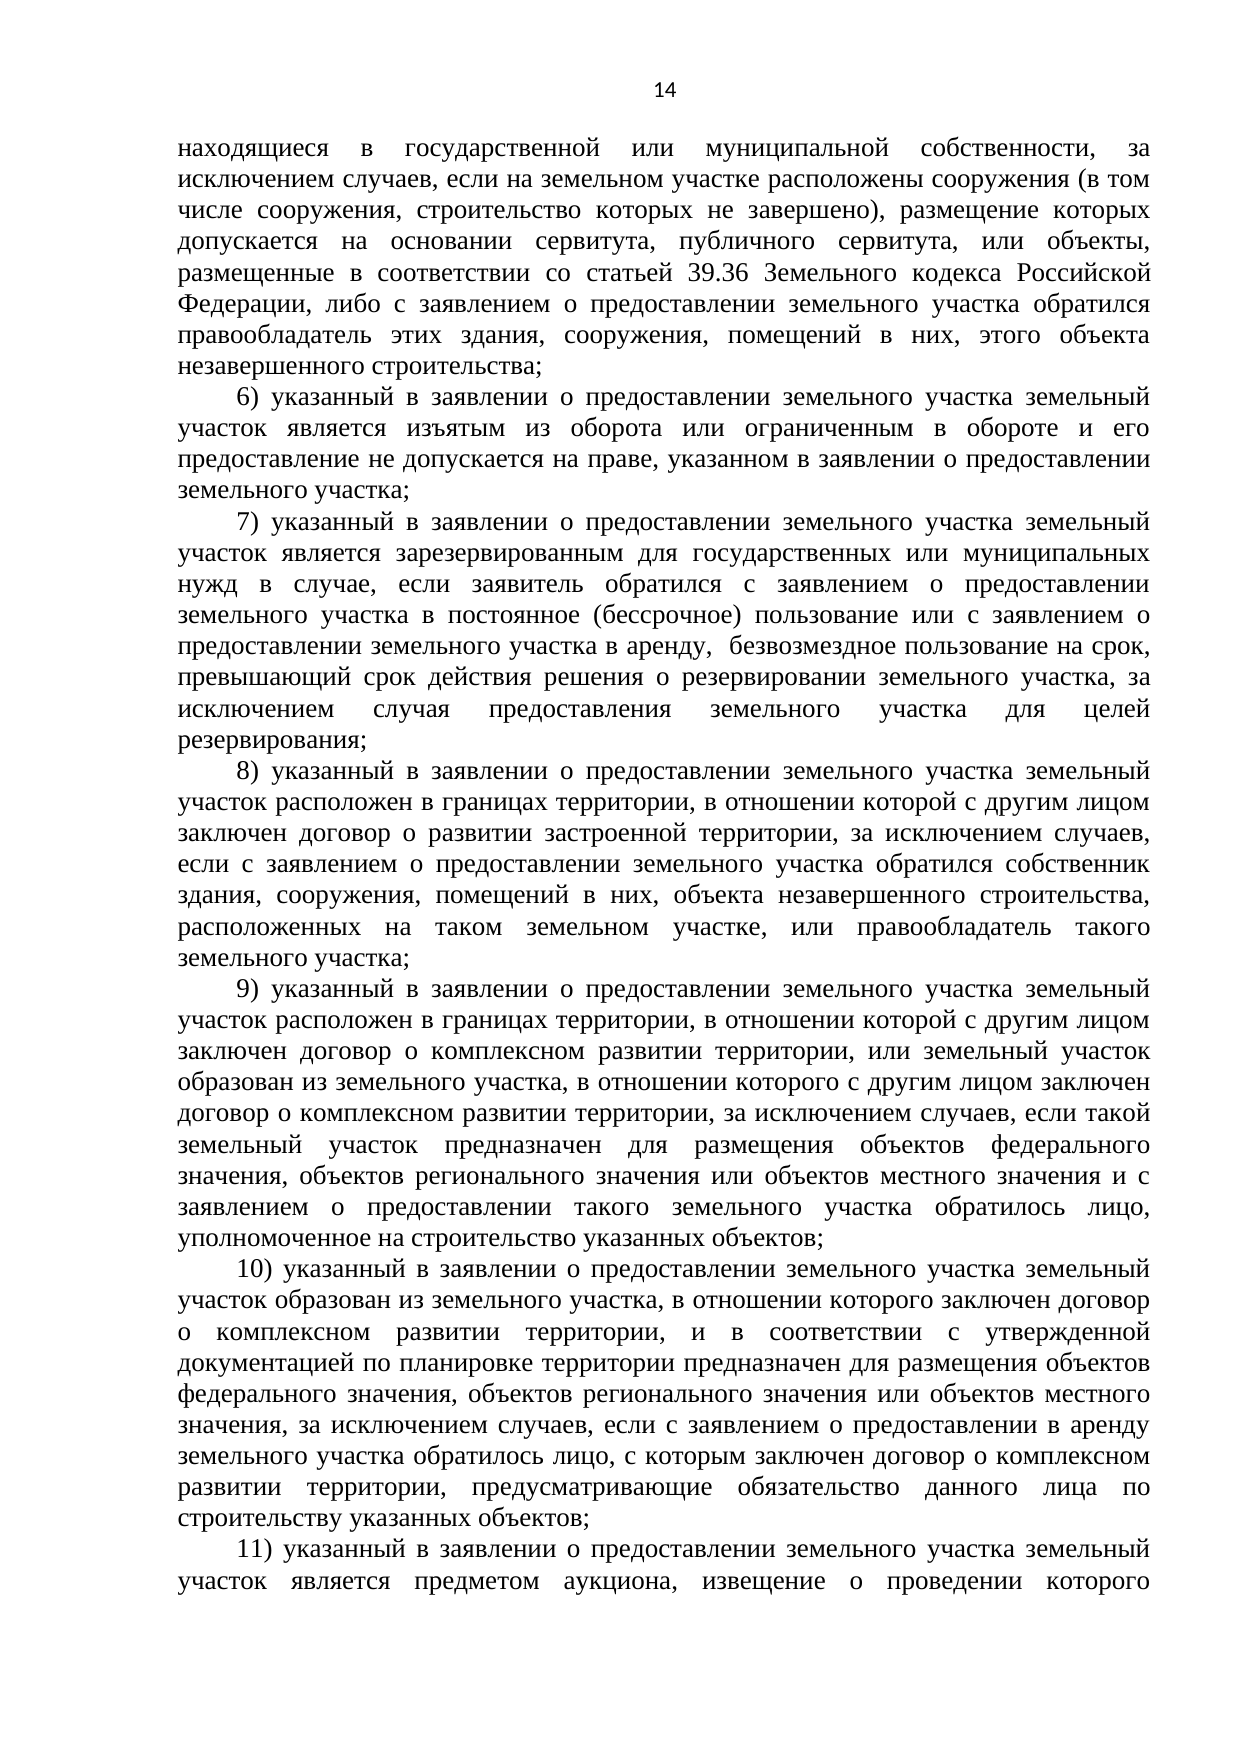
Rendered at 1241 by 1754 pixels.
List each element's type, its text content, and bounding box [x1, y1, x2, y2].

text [177, 131, 1152, 380]
text 7) указанный в заявлении о предоставлении земельного участка земельный участок является зарезервированным для государственных или муниципальных нужд в случае, если заявитель обратился с заявлением о предоставлении земельного участка в постоянное (бессрочное) пользование или с заявлением о предоставлении земельного участка в аренду, безвозмездное пользование на срок, превышающий срок действия решения о резервировании земельного участка, за исключением случая предоставления земельного участка для целей резервирования; [177, 505, 1152, 754]
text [177, 1533, 1152, 1595]
text 8) указанный в заявлении о предоставлении земельного участка земельный участок расположен в границах территории, в отношении которой с другим лицом заключен договор о развитии застроенной территории, за исключением случаев, если с заявлением о предоставлении земельного участка обратился собственник здания, сооружения, помещений в них, объекта незавершенного строительства, расположенных на таком земельном участке, или правообладатель такого земельного участка; [177, 754, 1152, 972]
text 9) указанный в заявлении о предоставлении земельного участка земельный участок расположен в границах территории, в отношении которой с другим лицом заключен договор о комплексном развитии территории, или земельный участок образован из земельного участка, в отношении которого с другим лицом заключен договор о комплексном развитии территории, за исключением случаев, если такой земельный участок предназначен для размещения объектов федерального значения, объектов регионального значения или объектов местного значения и с заявлением о предоставлении такого земельного участка обратилось лицо, уполномоченное на строительство указанных объектов; [177, 972, 1152, 1252]
text 10) указанный в заявлении о предоставлении земельного участка земельный участок образован из земельного участка, в отношении которого заключен договор о комплексном развитии территории, и в соответствии с утвержденной документацией по планировке территории предназначен для размещения объектов федерального значения, объектов регионального значения или объектов местного значения, за исключением случаев, если с заявлением о предоставлении в аренду земельного участка обратилось лицо, с которым заключен договор о комплексном развитии территории, предусматривающие обязательство данного лица по строительству указанных объектов; [177, 1252, 1152, 1533]
text 6) указанный в заявлении о предоставлении земельного участка земельный участок является изъятым из оборота или ограниченным в обороте и его предоставление не допускается на праве, указанном в заявлении о предоставлении земельного участка; [177, 380, 1152, 505]
